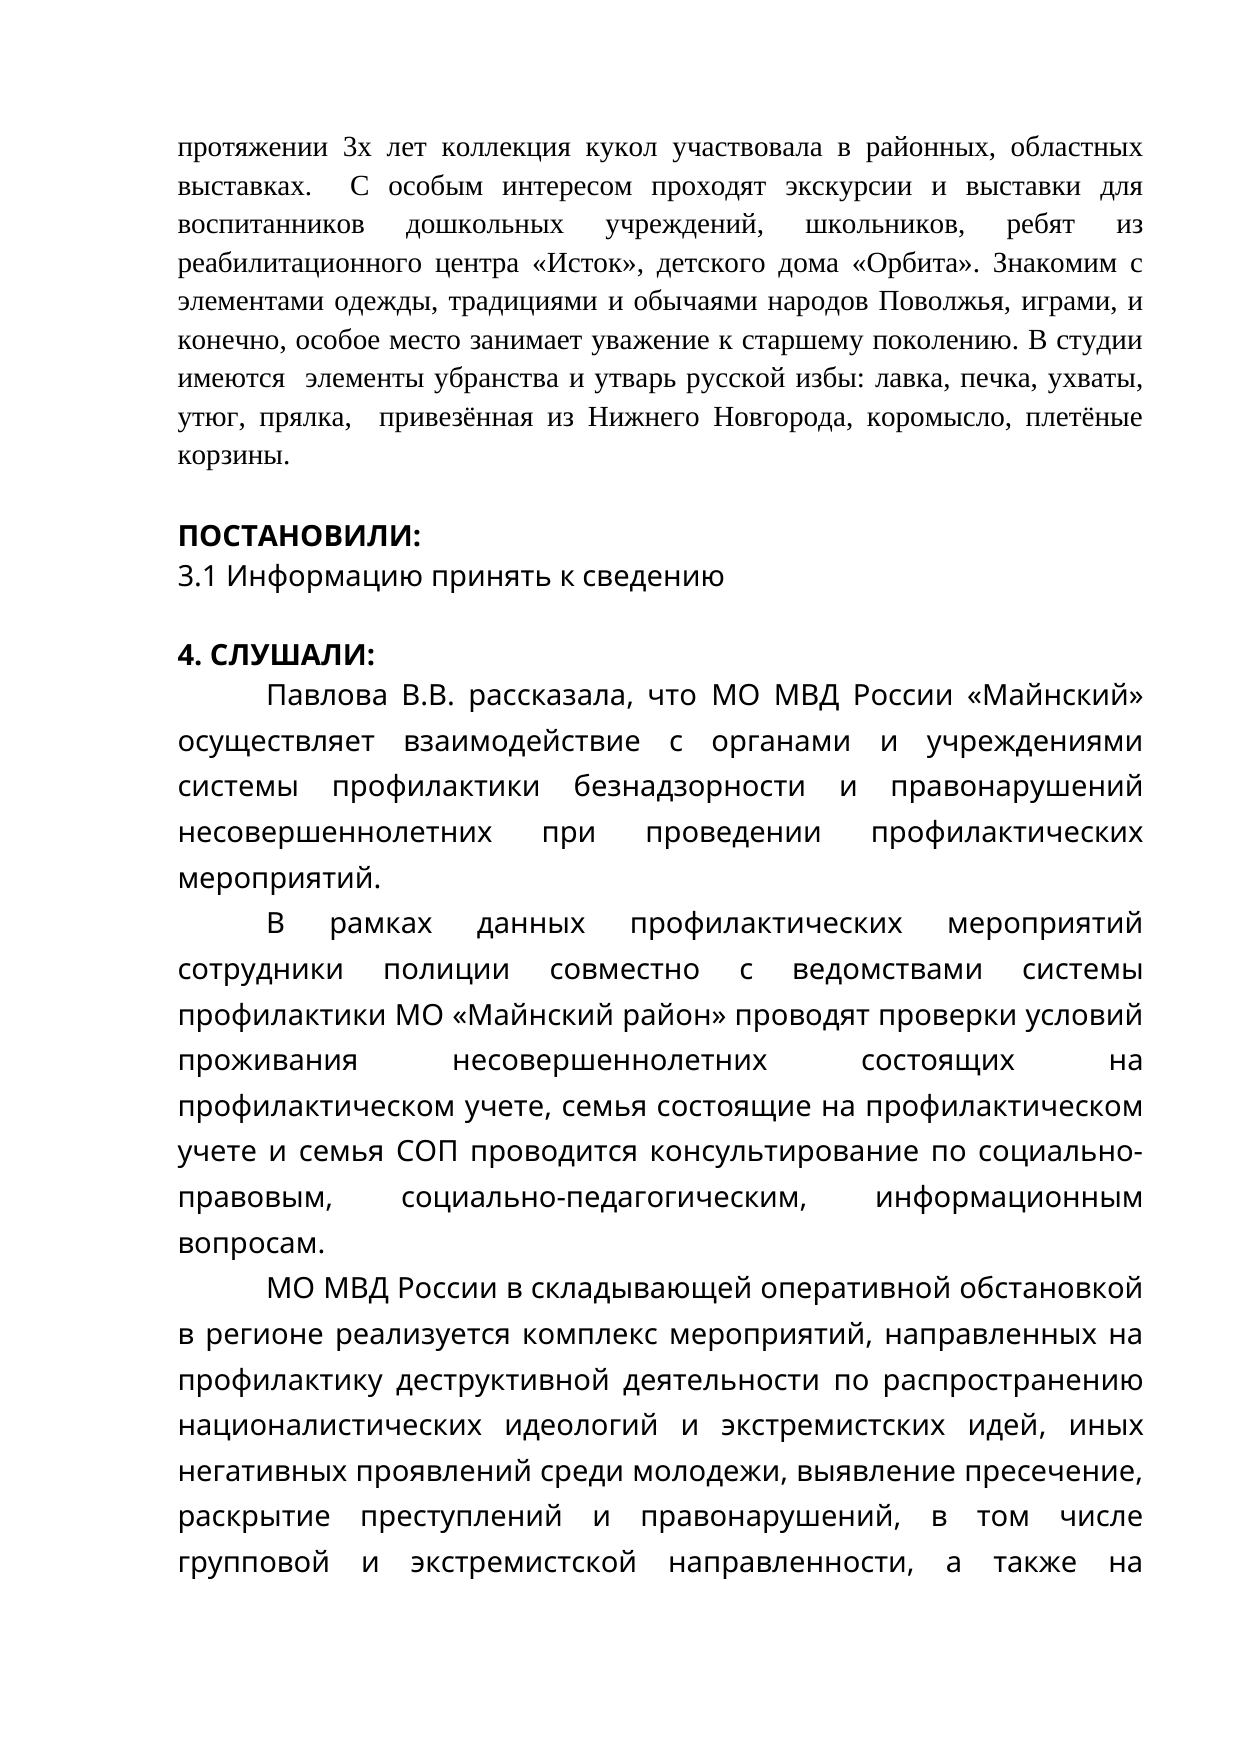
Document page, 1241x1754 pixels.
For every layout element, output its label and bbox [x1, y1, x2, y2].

table_cell [166, 118, 1155, 1592]
